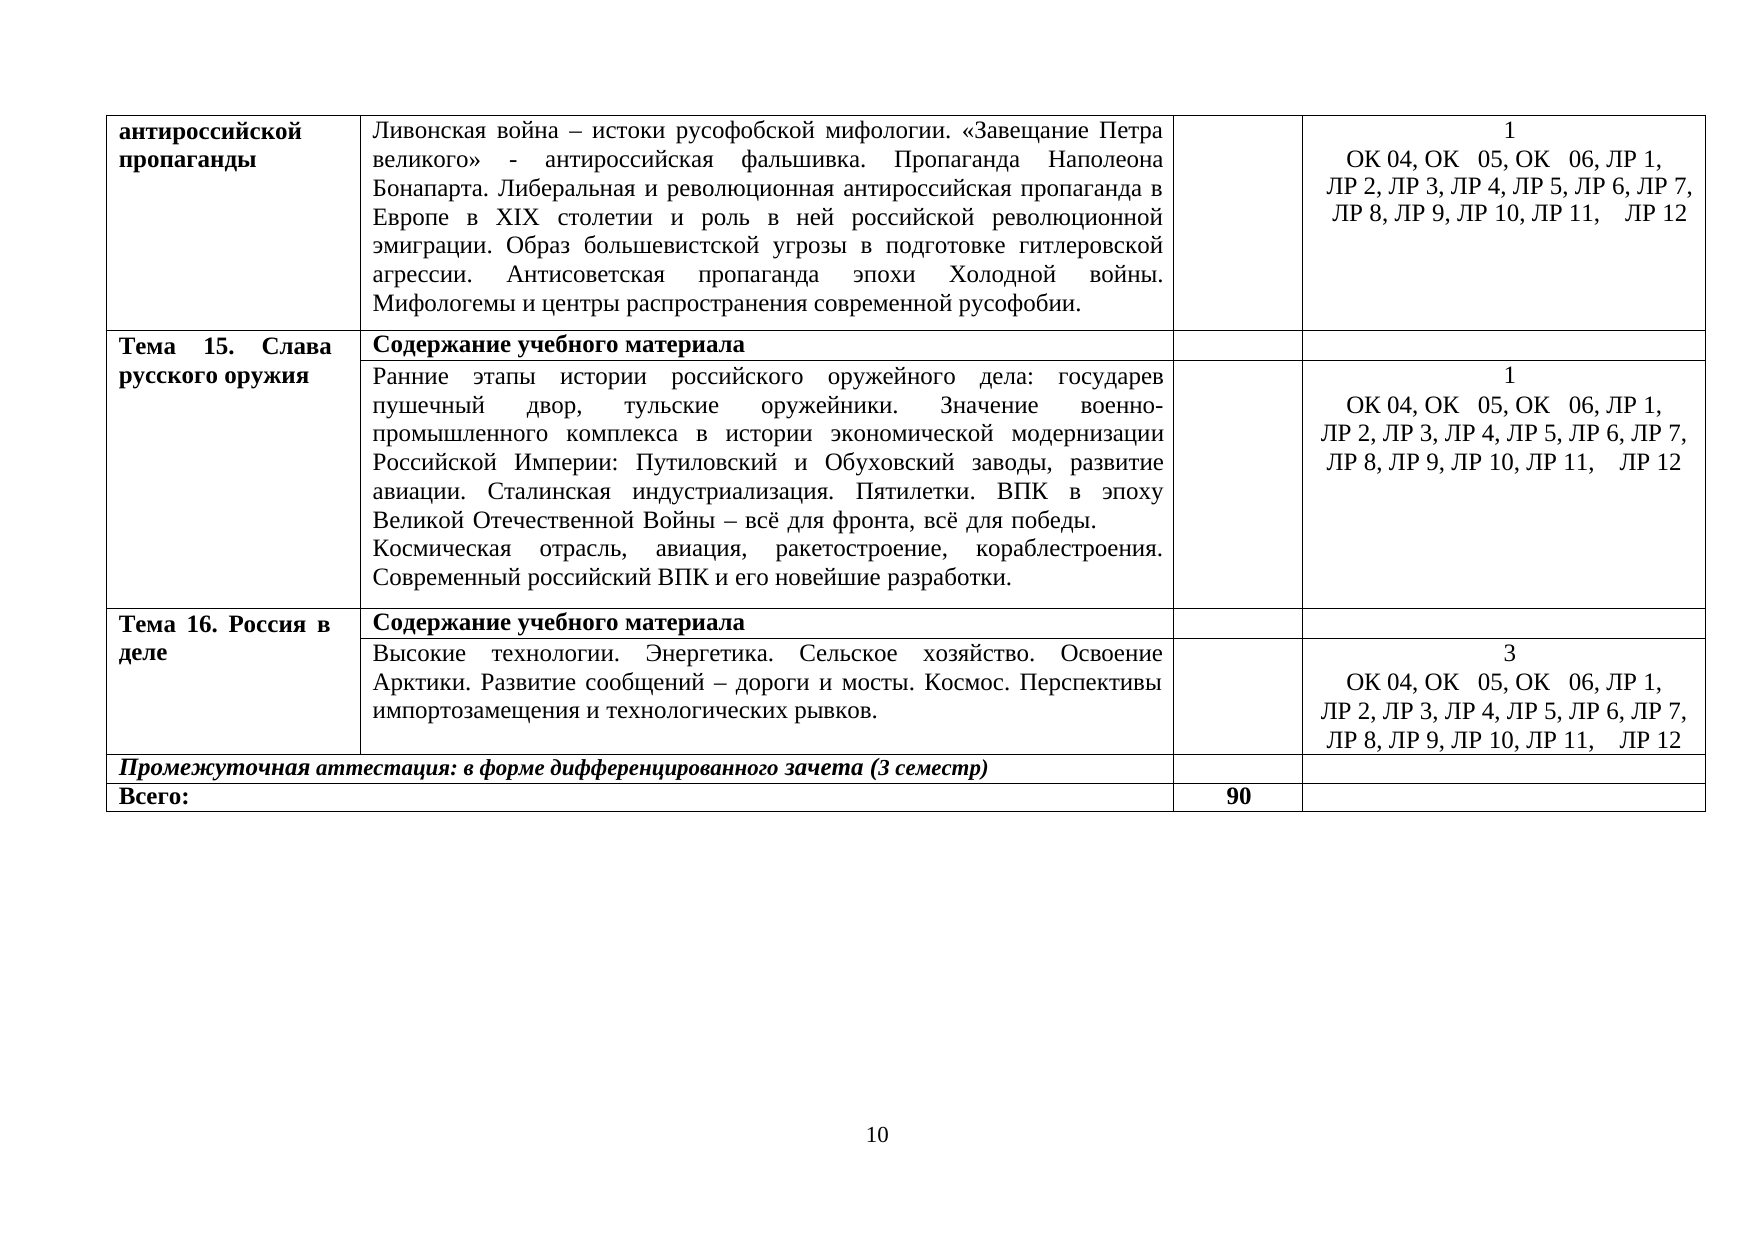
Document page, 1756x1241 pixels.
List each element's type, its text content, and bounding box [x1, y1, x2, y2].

table_cell Содержание учебного материала [361, 331, 1173, 360]
table_cell Высокие технологии. Энергетика. Сельское хозяйство. Освоение Арктики. Развитие сообщений – дороги и мосты. Космос. Перспективы импортозамещения и технологических рывков. [361, 639, 1173, 753]
table_cell Тема 16. Россия в деле [107, 609, 360, 753]
table_cell [1174, 116, 1302, 330]
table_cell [107, 116, 360, 330]
table_cell 1 ОК 04, ОК 05, ОК 06, ЛР 1, ЛР 2, ЛР 3, ЛР 4, ЛР 5, ЛР 6, ЛР 7, ЛР 8, ЛР 9, ЛР 10, ЛР 11, ЛР 12 [1303, 361, 1705, 608]
table_cell Ранние этапы истории российского оружейного дела: государев пушечный двор, тульские оружейники. Значение военно- промышленного комплекса в истории экономической модернизации Российской Империи: Путиловский и Обуховский заводы, развитие авиации. Сталинская индустриализация. Пятилетки. ВПК в эпоху Великой Отечественной Войны – всё для фронта, всё для победы. Космическая отрасль, авиация, ракетостроение, кораблестроения. Современный российский ВПК и его новейшие разработки. [361, 361, 1173, 608]
table_cell 3 ОК 04, ОК 05, ОК 06, ЛР 1, ЛР 2, ЛР 3, ЛР 4, ЛР 5, ЛР 6, ЛР 7, ЛР 8, ЛР 9, ЛР 10, ЛР 11, ЛР 12 [1303, 639, 1705, 753]
table_cell Промежуточная аттестация: в форме дифференцированного зачета (3 семестр) [107, 755, 1173, 782]
table_cell [1174, 331, 1302, 360]
table_cell [1303, 609, 1705, 637]
table_cell Всего: [107, 784, 1173, 811]
table_cell [1303, 331, 1705, 360]
table_cell [1174, 609, 1302, 637]
table_cell [1303, 784, 1705, 811]
table_cell Содержание учебного материала [361, 609, 1173, 637]
table_cell Ливонская война – истоки русофобской мифологии. «Завещание Петра великого» - антироссийская фальшивка. Пропаганда Наполеона Бонапарта. Либеральная и революционная антироссийская пропаганда в Европе в XIX столетии и роль в ней российской революционной эмиграции. Образ большевистской угрозы в подготовке гитлеровской агрессии. Антисоветская пропаганда эпохи Холодной войны. Мифологемы и центры распространения современной русофобии. [361, 116, 1173, 330]
table_cell [1303, 755, 1705, 782]
table_cell [1174, 361, 1302, 608]
table_cell [1174, 639, 1302, 753]
table_cell 90 [1174, 784, 1302, 811]
table_cell 1 ОК 04, ОК 05, ОК 06, ЛР 1, ЛР 2, ЛР 3, ЛР 4, ЛР 5, ЛР 6, ЛР 7, ЛР 8, ЛР 9, ЛР 10, ЛР 11, ЛР 12 [1303, 116, 1705, 330]
table_cell [1174, 755, 1302, 782]
table_cell Тема 15. Слава русского оружия [107, 331, 360, 608]
